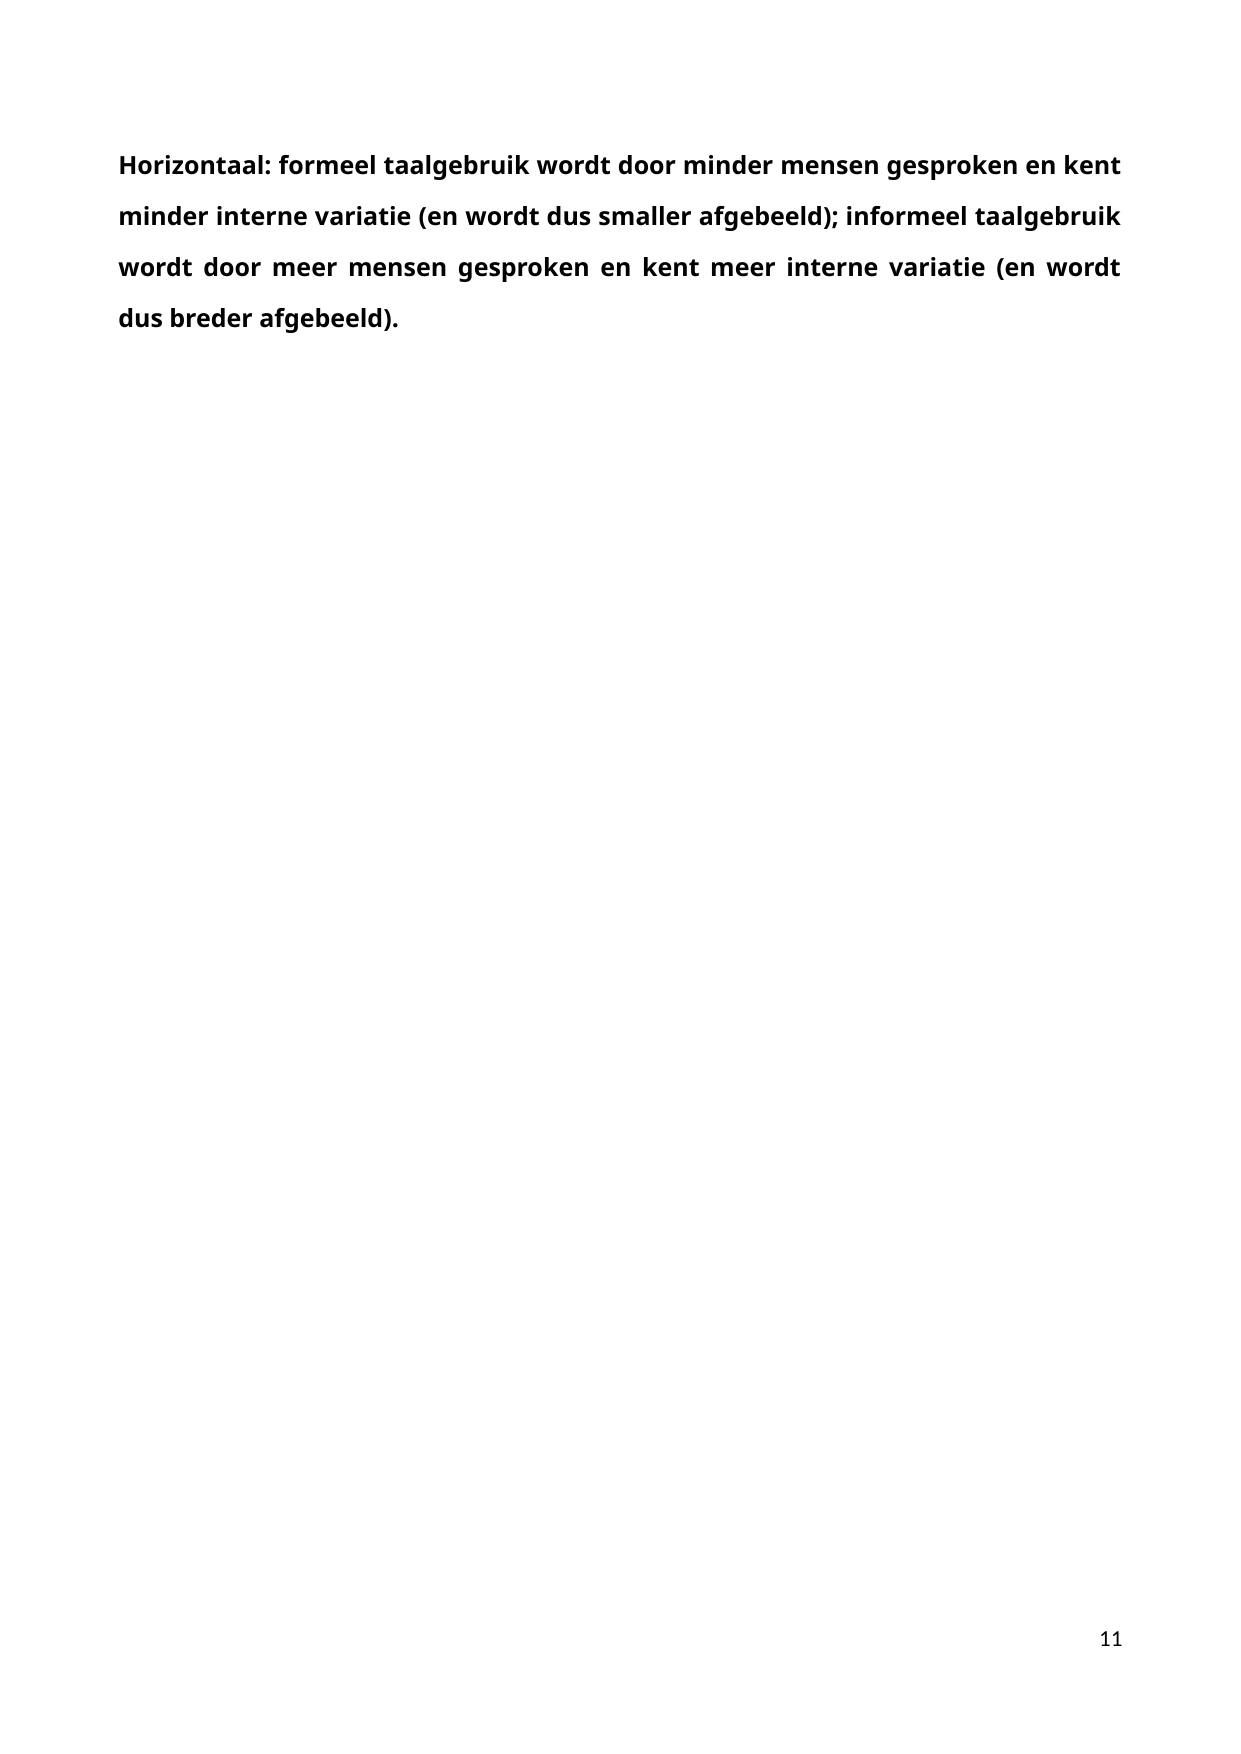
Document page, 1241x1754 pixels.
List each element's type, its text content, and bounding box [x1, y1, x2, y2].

text Horizontaal: formeel taalgebruik wordt door minder mensen gesproken en kent minder interne variatie (en wordt dus smaller afgebeeld); informeel taalgebruik wordt door meer mensen gesproken en kent meer interne variatie (en wordt dus breder afgebeeld). [118, 148, 1122, 335]
